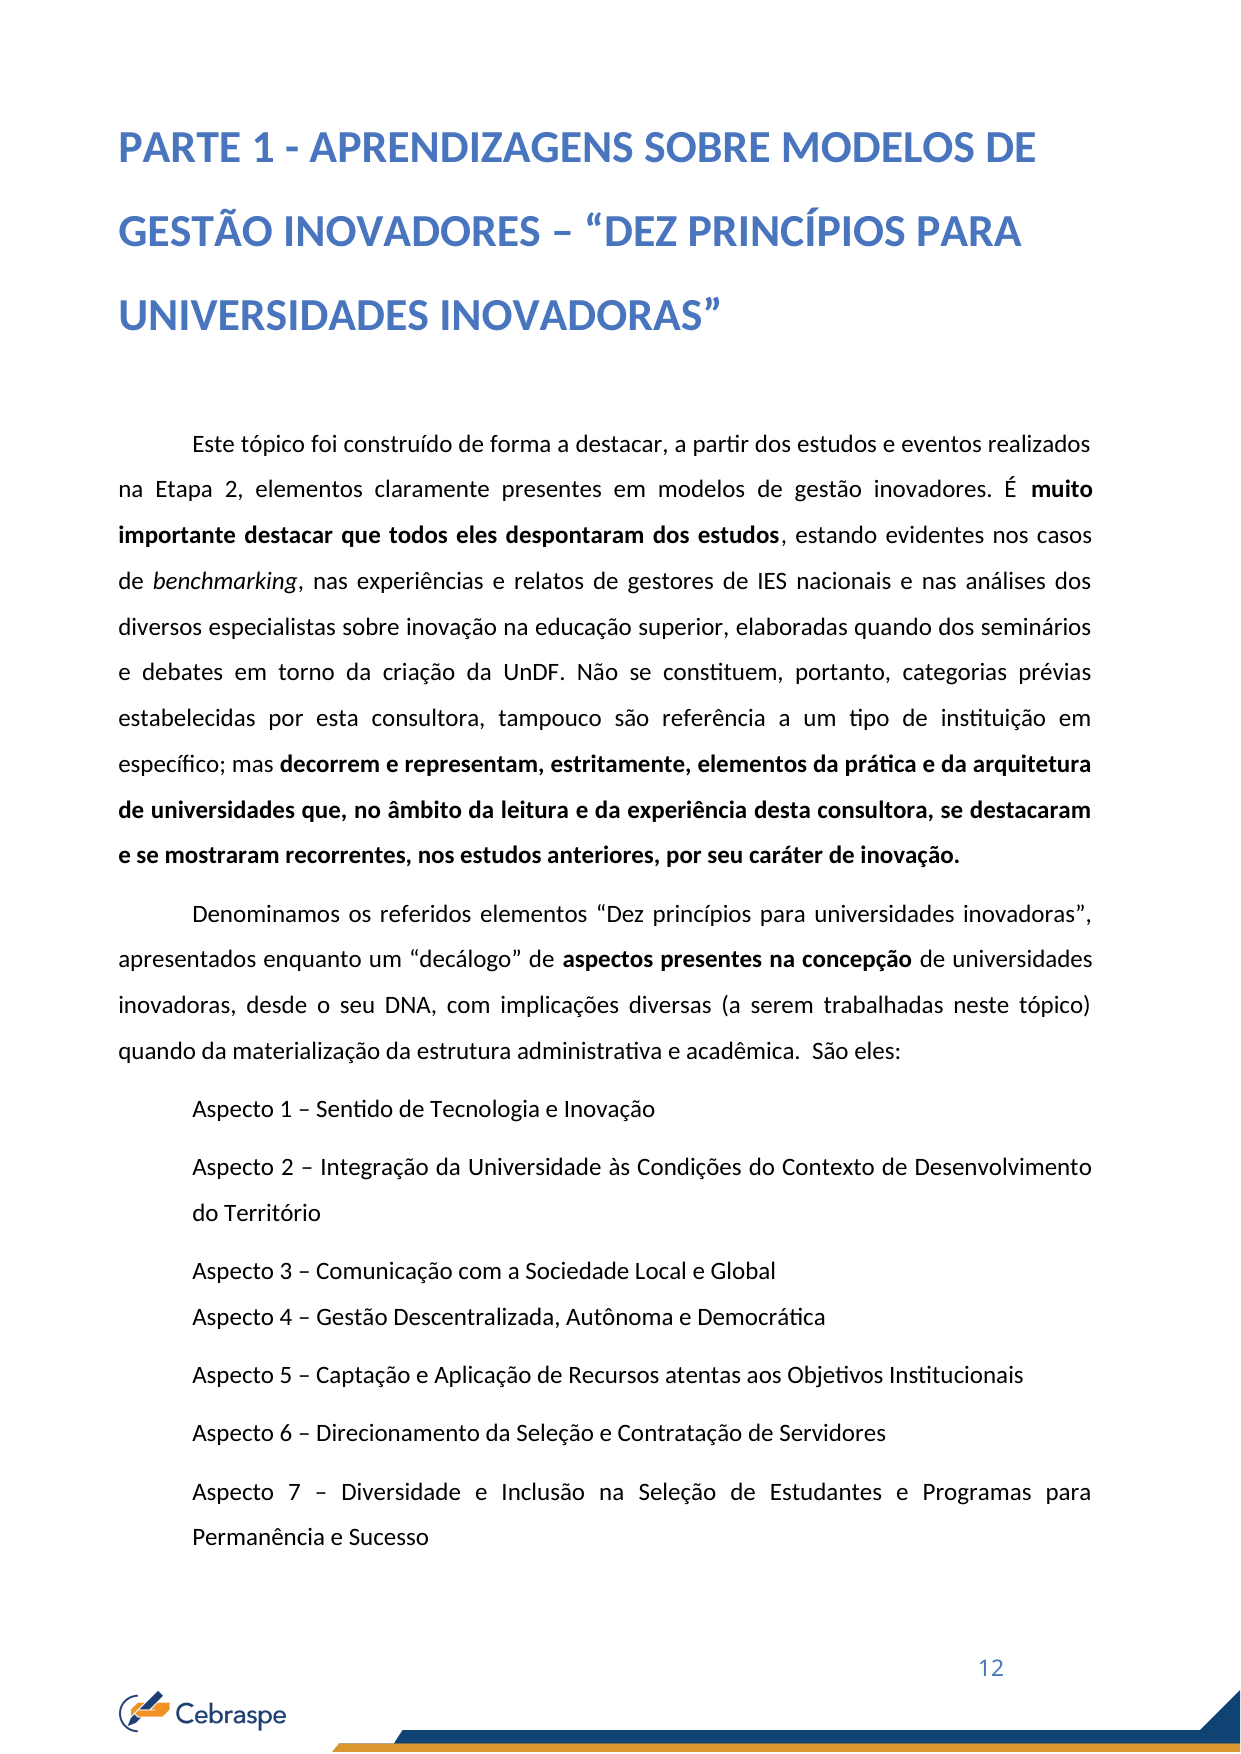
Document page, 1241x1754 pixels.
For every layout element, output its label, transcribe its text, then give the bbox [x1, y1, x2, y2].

text Aspecto 2 – Integração da Universidade às Condições do Contexto de Desenvolvimento do Território [192, 1151, 1093, 1228]
picture [0, 1659, 1241, 1752]
text Aspecto 7 – Diversidade e Inclusão na Seleção de Estudantes e Programas para Permanência e Sucesso [192, 1476, 1093, 1552]
text Aspecto 4 – Gestão Descentralizada, Autônoma e Democrática [192, 1301, 1093, 1332]
text Aspecto 5 – Captação e Aplicação de Recursos atentas aos Objetivos Institucionais [192, 1359, 1093, 1390]
text Aspecto 3 – Comunicação com a Sociedade Local e Global [192, 1255, 1093, 1286]
text Denominamos os referidos elementos “Dez princípios para universidades inovadoras”, apresentados enquanto um “decálogo” de aspectos presentes na concepção de universidades inovadoras, desde o seu DNA, com implicações diversas (a serem trabalhadas neste tópico) quando da materialização da estrutura administrativa e acadêmica. São eles: [118, 898, 1093, 1065]
text Aspecto 6 – Direcionamento da Seleção e Contratação de Servidores [192, 1417, 1093, 1448]
list PARTE 1 - APRENDIZAGENS SOBRE MODELOS DE GESTÃO INOVADORES – “DEZ PRINCÍPIOS PARA UNIVERSIDADES INOVADORAS” [118, 118, 1138, 342]
text Aspecto 1 – Sentido de Tecnologia e Inovação [192, 1093, 1093, 1124]
text Este tópico foi construído de forma a destacar, a partir dos estudos e eventos realizados na Etapa 2, elementos claramente presentes em modelos de gestão inovadores. É muito importante destacar que todos eles despontaram dos estudos, estando evidentes nos casos de benchmarking, nas experiências e relatos de gestores de IES nacionais e nas análises dos diversos especialistas sobre inovação na educação superior, elaboradas quando dos seminários e debates em torno da criação da UnDF. Não se constituem, portanto, categorias prévias estabelecidas por esta consultora, tampouco são referência a um tipo de instituição em específico; mas decorrem e representam, estritamente, elementos da prática e da arquitetura de universidades que, no âmbito da leitura e da experiência desta consultora, se destacaram e se mostraram recorrentes, nos estudos anteriores, por seu caráter de inovação. [118, 428, 1093, 870]
